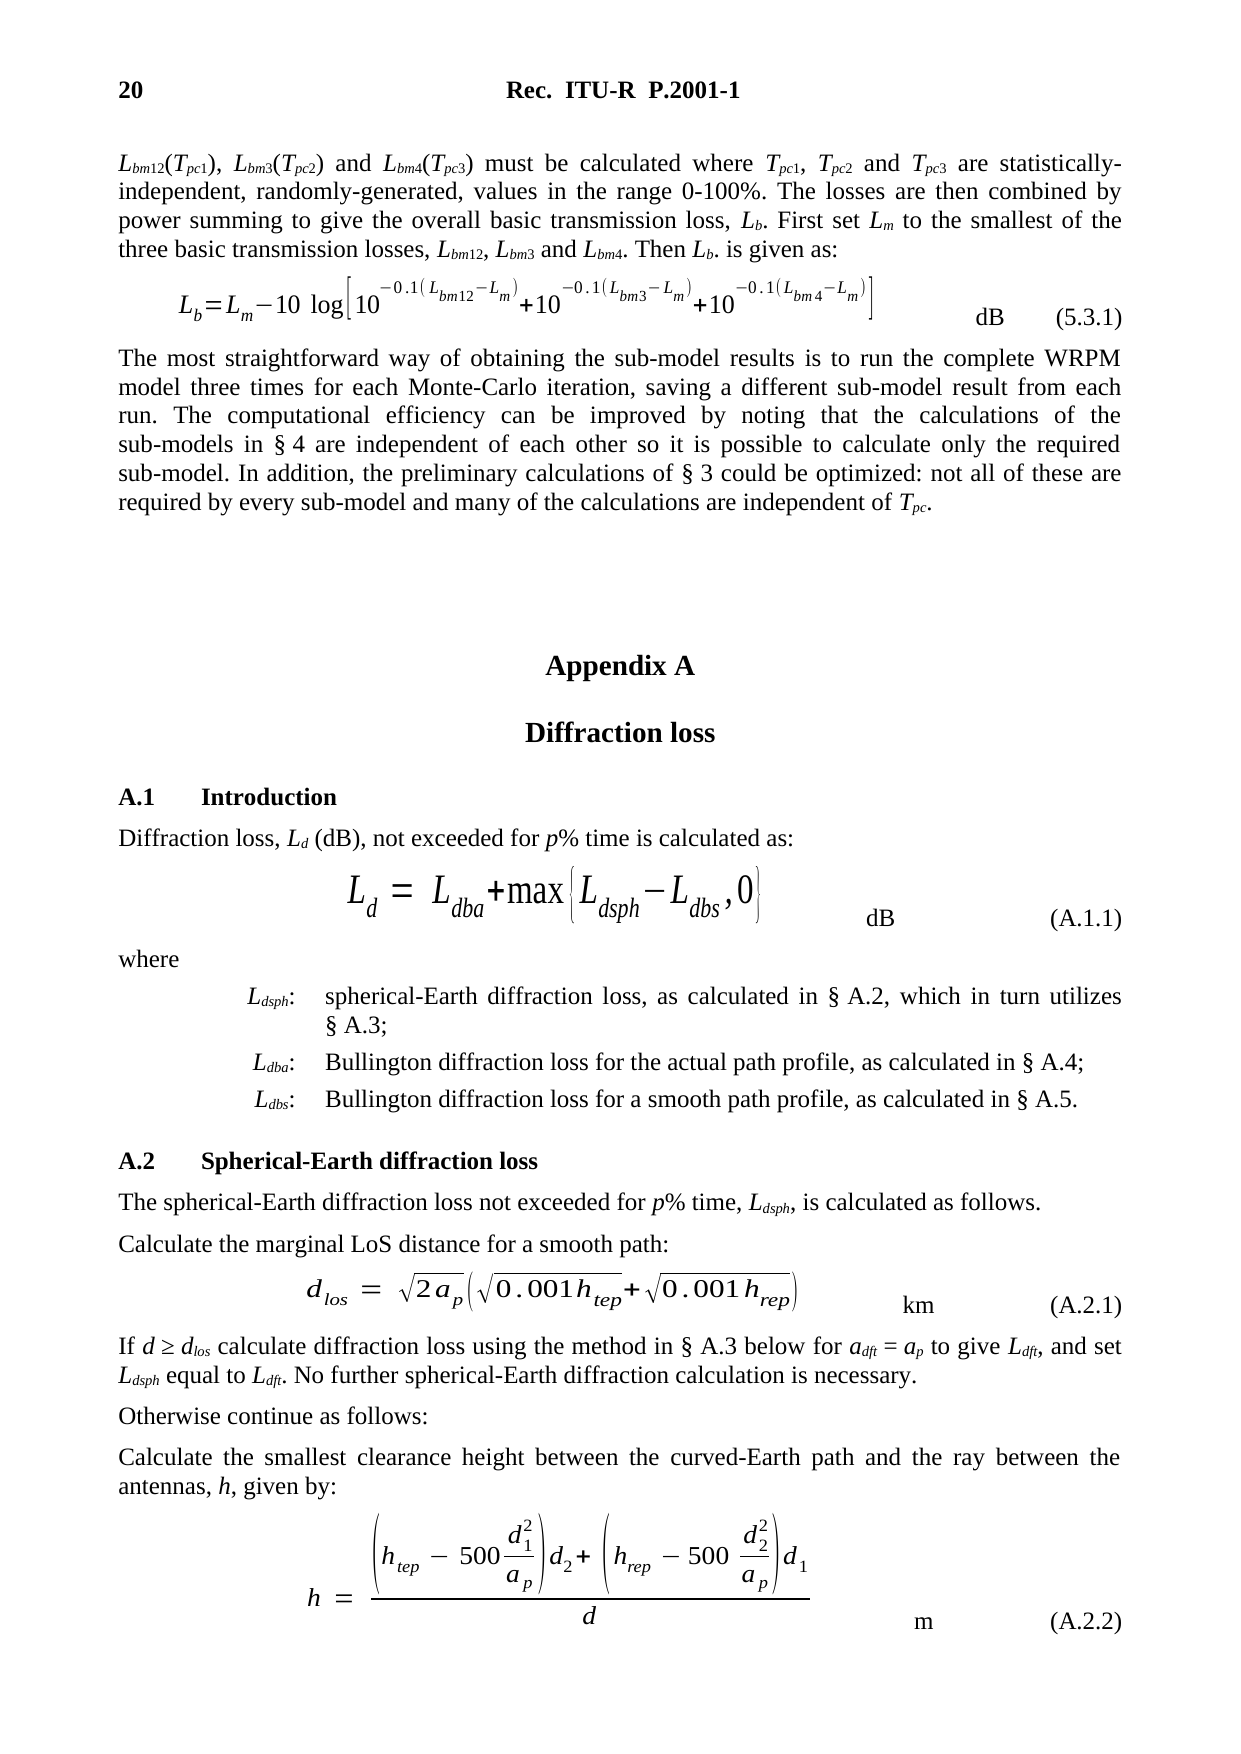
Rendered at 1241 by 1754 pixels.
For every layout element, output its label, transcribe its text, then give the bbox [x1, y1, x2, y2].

text The spherical-Earth diffraction loss not exceeded for p% time, Ldsph, is calculated as follows. [118, 1187, 1122, 1216]
text The most straightforward way of obtaining the sub-model results is to run the complete WRPM model three times for each Monte-Carlo iteration, saving a different sub-model result from each run. The computational efficiency can be improved by noting that the calculations of the sub-models in § 4 are independent of each other so it is possible to calculate only the required sub-model. In addition, the preliminary calculations of § 3 could be optimized: not all of these are required by every sub-model and many of the calculations are independent of Tpc. [118, 343, 1122, 516]
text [118, 148, 1122, 263]
text Ldba: Bullington diffraction loss for the actual path profile, as calculated in § A.4; [118, 1047, 1122, 1076]
text Otherwise continue as follows: [118, 1401, 1122, 1430]
text If d ≥ dlos calculate diffraction loss using the method in § A.3 below for adft = ap to give Ldft, and set Ldsph equal to Ldft. No further spherical-Earth diffraction calculation is necessary. [118, 1331, 1122, 1388]
subtitle A.1 Introduction [118, 782, 1122, 811]
text dB (A.1.1) [118, 864, 1122, 932]
text Calculate the marginal LoS distance for a smooth path: [118, 1229, 1122, 1257]
text dB (5.3.1) [118, 275, 1122, 331]
text where [118, 944, 1122, 973]
text km (A.2.1) [118, 1270, 1122, 1318]
text Diffraction loss, Ld (dB), not exceeded for p% time is calculated as: [118, 823, 1122, 852]
text Calculate the smallest clearance height between the curved-Earth path and the ray between the antennas, h, given by: [118, 1442, 1122, 1500]
subtitle A.2 Spherical-Earth diffraction loss [118, 1146, 1122, 1175]
text Ldsph: spherical-Earth diffraction loss, as calculated in § A.2, which in turn utilizes § A.3; [118, 981, 1122, 1039]
text Ldbs: Bullington diffraction loss for a smooth path profile, as calculated in § A.5. [118, 1084, 1122, 1113]
text m (A.2.2) [118, 1512, 1122, 1635]
title Appendix A Diffraction loss [118, 648, 1122, 749]
